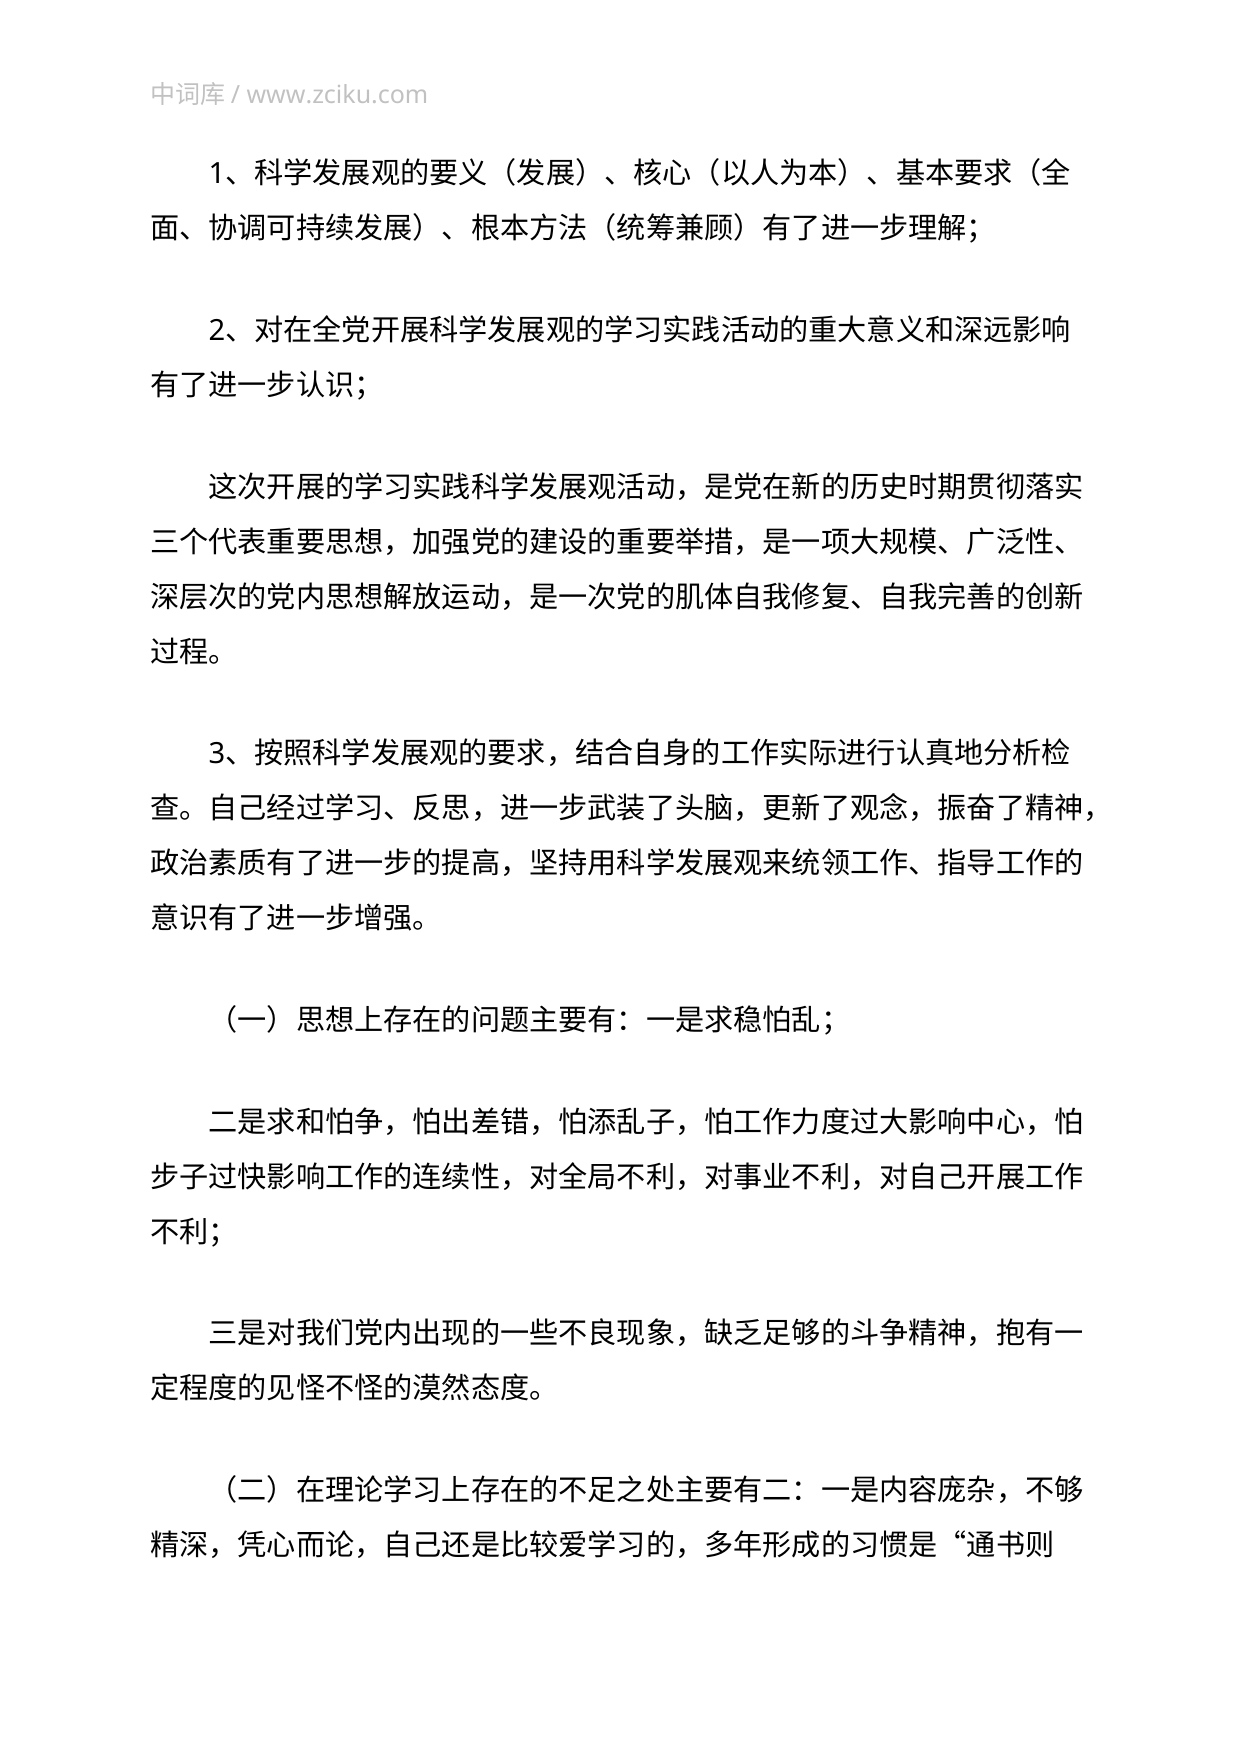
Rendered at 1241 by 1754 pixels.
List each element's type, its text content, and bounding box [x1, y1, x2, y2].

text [150, 1467, 1090, 1564]
text 2、对在全党开展科学发展观的学习实践活动的重大意义和深远影响有了进一步认识； [150, 307, 1090, 404]
text （一）思想上存在的问题主要有：一是求稳怕乱； [150, 997, 1090, 1039]
text 1、科学发展观的要义（发展）、核心（以人为本）、基本要求（全面、协调可持续发展）、根本方法（统筹兼顾）有了进一步理解； [150, 150, 1090, 247]
text 二是求和怕争，怕出差错，怕添乱子，怕工作力度过大影响中心，怕步子过快影响工作的连续性，对全局不利，对事业不利，对自己开展工作不利； [150, 1098, 1090, 1250]
text 三是对我们党内出现的一些不良现象，缺乏足够的斗争精神，抱有一定程度的见怪不怪的漠然态度。 [150, 1310, 1090, 1407]
text 3、按照科学发展观的要求，结合自身的工作实际进行认真地分析检查。自己经过学习、反思，进一步武装了头脑，更新了观念，振奋了精神，政治素质有了进一步的提高，坚持用科学发展观来统领工作、指导工作的意识有了进一步增强。 [150, 730, 1090, 937]
text 这次开展的学习实践科学发展观活动，是党在新的历史时期贯彻落实三个代表重要思想，加强党的建设的重要举措，是一项大规模、广泛性、深层次的党内思想解放运动，是一次党的肌体自我修复、自我完善的创新过程。 [150, 463, 1090, 671]
